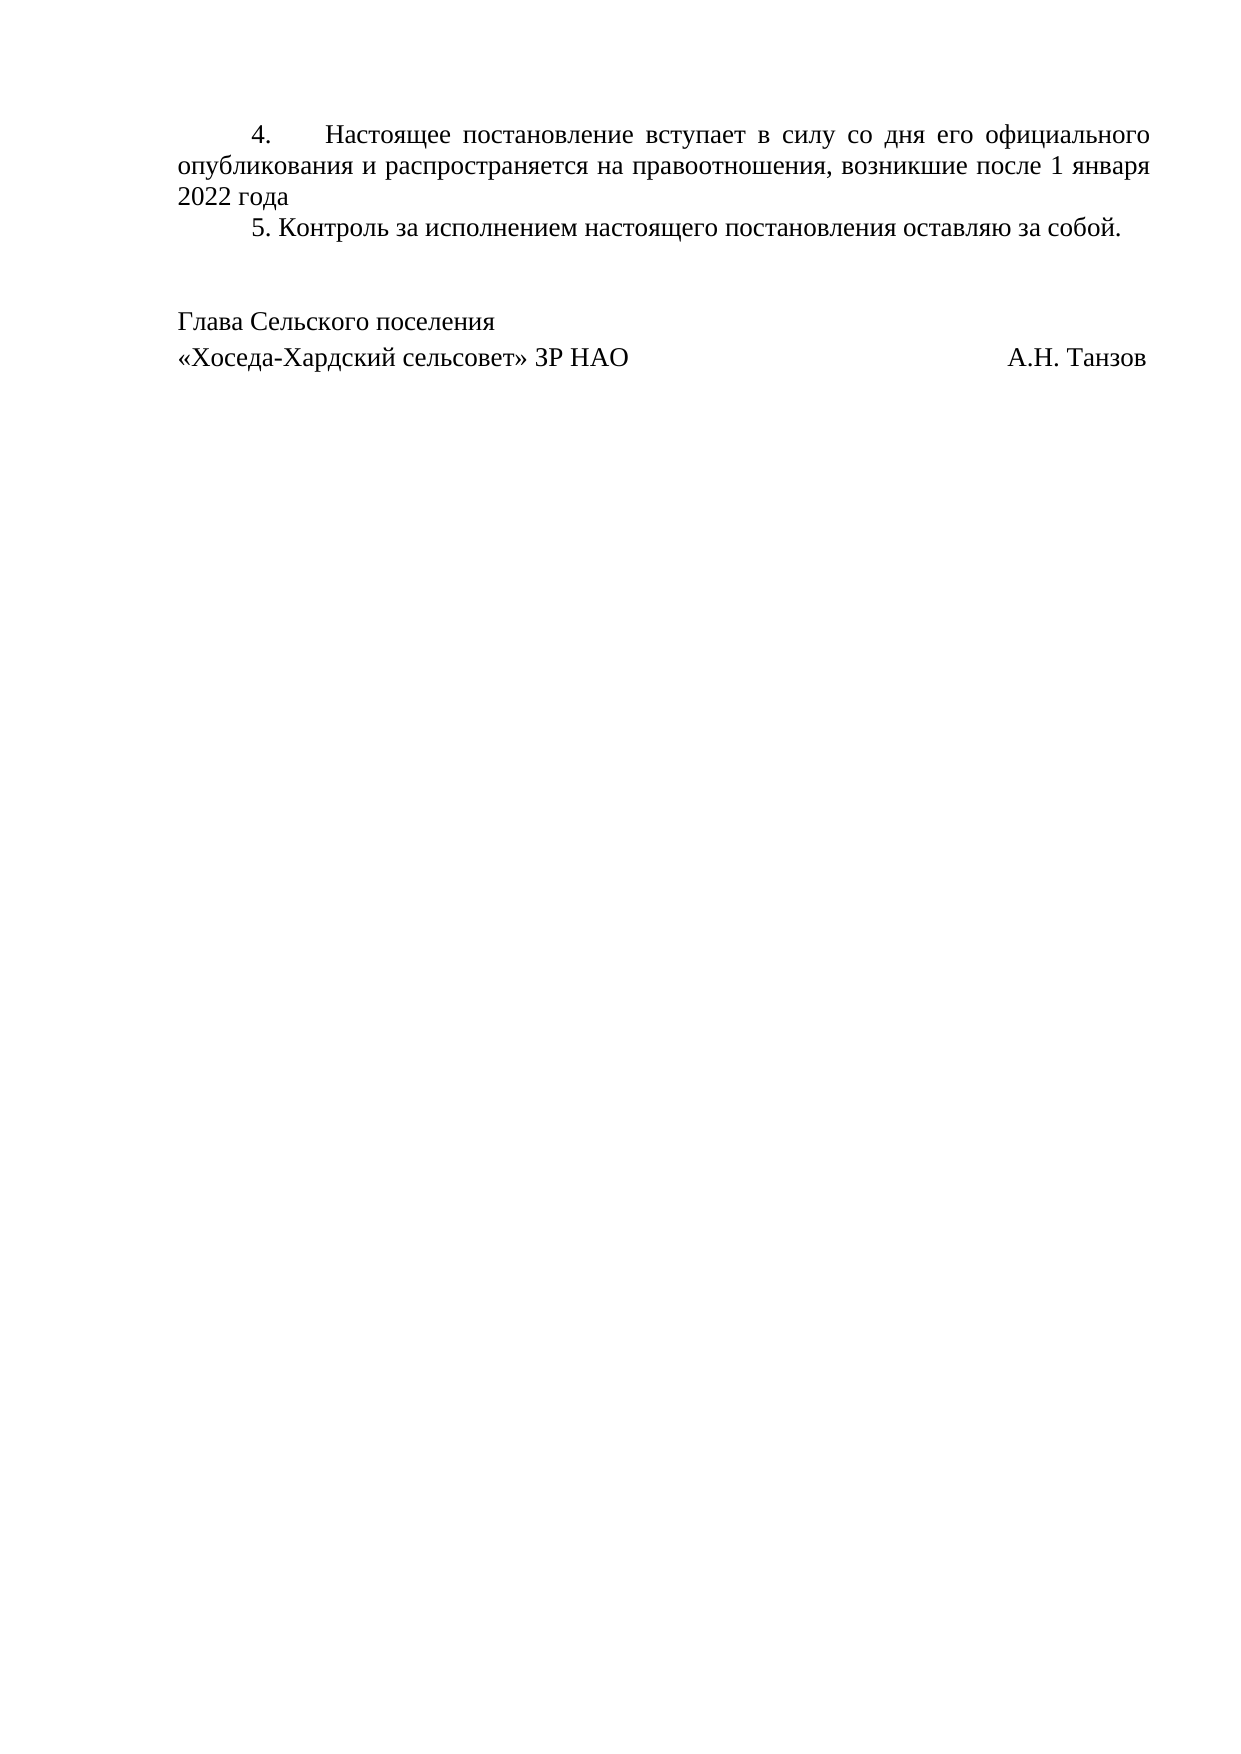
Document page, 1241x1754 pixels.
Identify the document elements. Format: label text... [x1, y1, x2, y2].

text «Хоседа-Хардский сельсовет» ЗР НАО А.Н. Танзов [177, 341, 1152, 372]
text Глава Сельского поселения [177, 305, 1152, 336]
text 4. Настоящее постановление вступает в силу со дня его официального опубликования и распространяется на правоотношения, возникшие после 1 января 2022 года [177, 118, 1152, 212]
text 5. Контроль за исполнением настоящего постановления оставляю за собой. [177, 212, 1152, 243]
